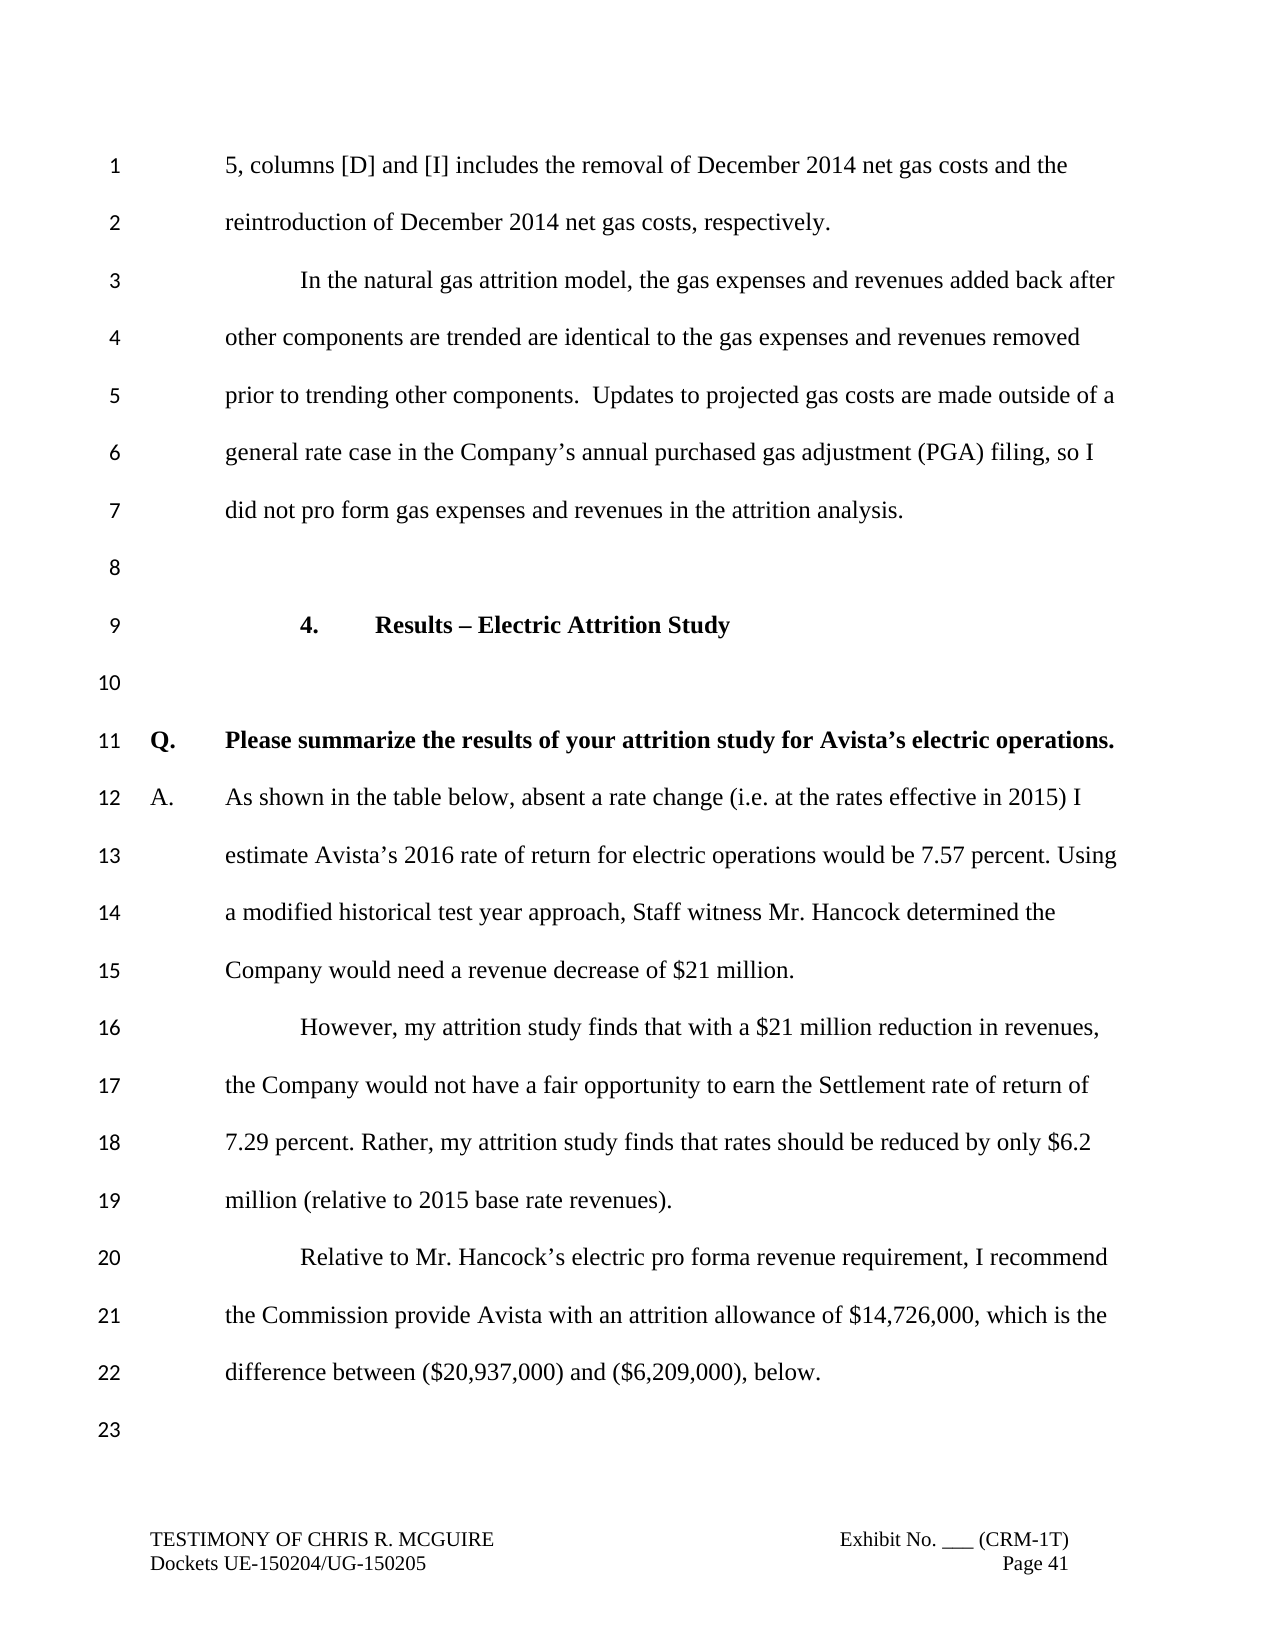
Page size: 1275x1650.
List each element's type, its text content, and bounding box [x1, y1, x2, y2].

text Q. Please summarize the results of your attrition study for Avista’s electric operations. [150, 725, 1125, 754]
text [150, 150, 1125, 236]
text A. As shown in the table below, absent a rate change (i.e. at the rates effective in 2015) I estimate Avista’s 2016 rate of return for electric operations would be 7.57 percent. Using a modified historical test year approach, Staff witness Mr. Hancock determined the Company would need a revenue decrease of $21 million. [150, 782, 1125, 984]
text However, my attrition study finds that with a $21 million reduction in revenues, the Company would not have a fair opportunity to earn the Settlement rate of return of 7.29 percent. Rather, my attrition study finds that rates should be reduced by only $6.2 million (relative to 2015 base rate revenues). [150, 1012, 1125, 1214]
text Relative to Mr. Hancock’s electric pro forma revenue requirement, I recommend the Commission provide Avista with an attrition allowance of $14,726,000, which is the difference between ($20,937,000) and ($6,209,000), below. [150, 1242, 1125, 1386]
text In the natural gas attrition model, the gas expenses and revenues added back after other components are trended are identical to the gas expenses and revenues removed prior to trending other components. Updates to projected gas costs are made outside of a general rate case in the Company’s annual purchased gas adjustment (PGA) filing, so I did not pro form gas expenses and revenues in the attrition analysis. [225, 265, 1125, 524]
text 4. Results – Electric Attrition Study [225, 610, 1125, 639]
